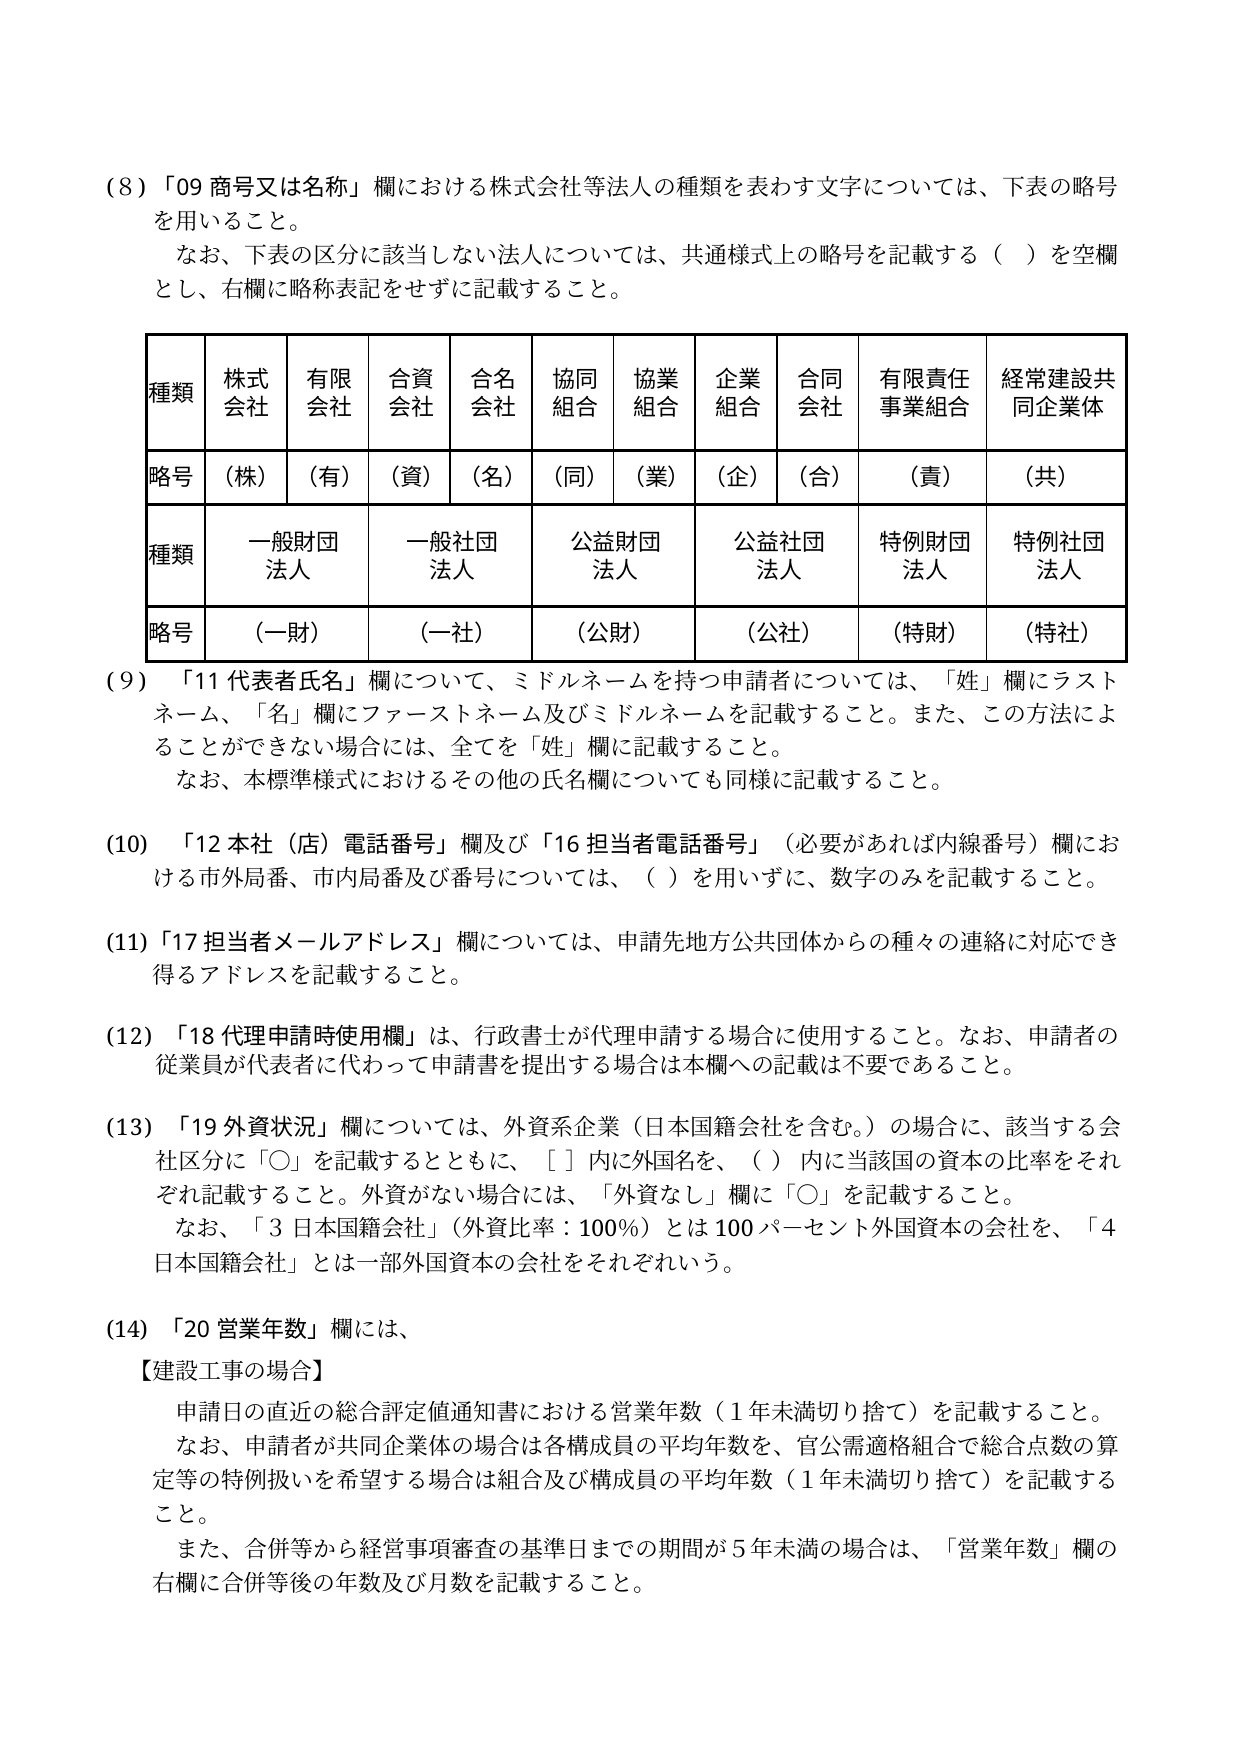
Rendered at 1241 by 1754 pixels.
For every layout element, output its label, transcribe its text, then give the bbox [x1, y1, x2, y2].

text 申請日の直近の総合評定値通知書における営業年数（１年未満切り捨て）を記載すること。 [106, 1394, 1122, 1427]
table_cell （株） [206, 452, 286, 503]
table_cell 種類 [148, 506, 204, 604]
table_cell （合） [778, 452, 858, 503]
text なお、「３ 日本国籍会社｣（外資比率：100％）とは100パ－セント外国資本の会社を、「４ 日本国籍会社」とは一部外国資本の会社をそれぞれいう。 [152, 1211, 1122, 1277]
text (８) 「09 商号又は名称」欄における株式会社等法人の種類を表わす文字については、下表の略号を用いること。 [106, 169, 1122, 236]
table_cell （一財） [206, 608, 368, 660]
text (12) ｢18 代理申請時使用欄」は、行政書士が代理申請する場合に使用すること。なお、申請者の従業員が代表者に代わって申請書を提出する場合は本欄への記載は不要であること。 [106, 1021, 1122, 1079]
table_cell 公益社団 法人 [696, 506, 858, 604]
table_header 協同 組合 [533, 336, 613, 448]
table_cell （資） [369, 452, 449, 503]
table_cell （特財） [859, 608, 986, 660]
table_cell 特例財団 法人 [859, 506, 986, 604]
table_cell （公社） [696, 608, 858, 660]
table_cell （責） [859, 452, 986, 503]
text なお、下表の区分に該当しない法人については、共通様式上の略号を記載する（ ）を空欄とし、右欄に略称表記をせずに記載すること。 [152, 237, 1122, 304]
table_cell （業） [614, 452, 694, 503]
table_header 種類 [148, 336, 204, 448]
text (10) 「12 本社（店）電話番号」欄及び「16 担当者電話番号」（必要があれば内線番号）欄における市外局番、市内局番及び番号については、（ ）を用いずに、数字のみを記載すること。 [106, 826, 1122, 893]
text (９) 「11 代表者氏名」欄について、ミドルネームを持つ申請者については、「姓」欄にラストネーム、「名」欄にファーストネーム及びミドルネームを記載すること。また、この方法によることができない場合には、全てを「姓」欄に記載すること。 [106, 361, 1122, 762]
table_header 協業 組合 [614, 336, 694, 448]
text また、合併等から経営事項審査の基準日までの期間が５年未満の場合は、「営業年数」欄の右欄に合併等後の年数及び月数を記載すること。 [152, 1531, 1122, 1598]
table_cell 特例社団 法人 [987, 506, 1125, 604]
text (13) ｢19 外資状況」欄については、外資系企業（日本国籍会社を含む｡）の場合に、該当する会社区分に「○」を記載するとともに、［ ］内に外国名を、（ ） 内に当該国の資本の比率をそれぞれ記載すること。外資がない場合には、「外資なし」欄に「○」を記載すること。 [106, 1108, 1122, 1209]
table_cell 公益財団 法人 [533, 506, 694, 604]
table_cell 略号 [148, 452, 204, 503]
table_header 合同 会社 [778, 336, 858, 448]
table_header 合資 会社 [369, 336, 449, 448]
table_cell （公財） [533, 608, 694, 660]
table_cell 一般社団 法人 [369, 506, 531, 604]
text なお、申請者が共同企業体の場合は各構成員の平均年数を、官公需適格組合で総合点数の算定等の特例扱いを希望する場合は組合及び構成員の平均年数（１年未満切り捨て）を記載すること。 [152, 1428, 1122, 1529]
table_header 合名 会社 [451, 336, 531, 448]
text (14) ｢20 営業年数」欄には、 [106, 1311, 1122, 1344]
table_header 有限 会社 [288, 336, 368, 448]
table_cell （特社） [987, 608, 1125, 660]
text なお、本標準様式におけるその他の氏名欄についても同様に記載すること。 [106, 762, 1122, 795]
table_header 有限責任 事業組合 [859, 336, 986, 448]
table_cell （有） [288, 452, 368, 503]
text (11) ｢17 担当者メ－ルアドレス」欄については、申請先地方公共団体からの種々の連絡に対応でき得るアドレスを記載すること。 [106, 924, 1122, 990]
table_cell （共） [987, 452, 1125, 503]
text 【建設工事の場合】 [106, 1353, 1122, 1386]
table_cell （一社） [369, 608, 531, 660]
table_cell 一般財団 法人 [206, 506, 368, 604]
table_header 株式 会社 [206, 336, 286, 448]
table_cell （同） [533, 452, 613, 503]
table_header 経常建設共 同企業体 [987, 336, 1125, 448]
table_cell （名） [451, 452, 531, 503]
table_cell （企） [696, 452, 776, 503]
table_cell 略号 [148, 608, 204, 660]
table_header 企業 組合 [696, 336, 776, 448]
